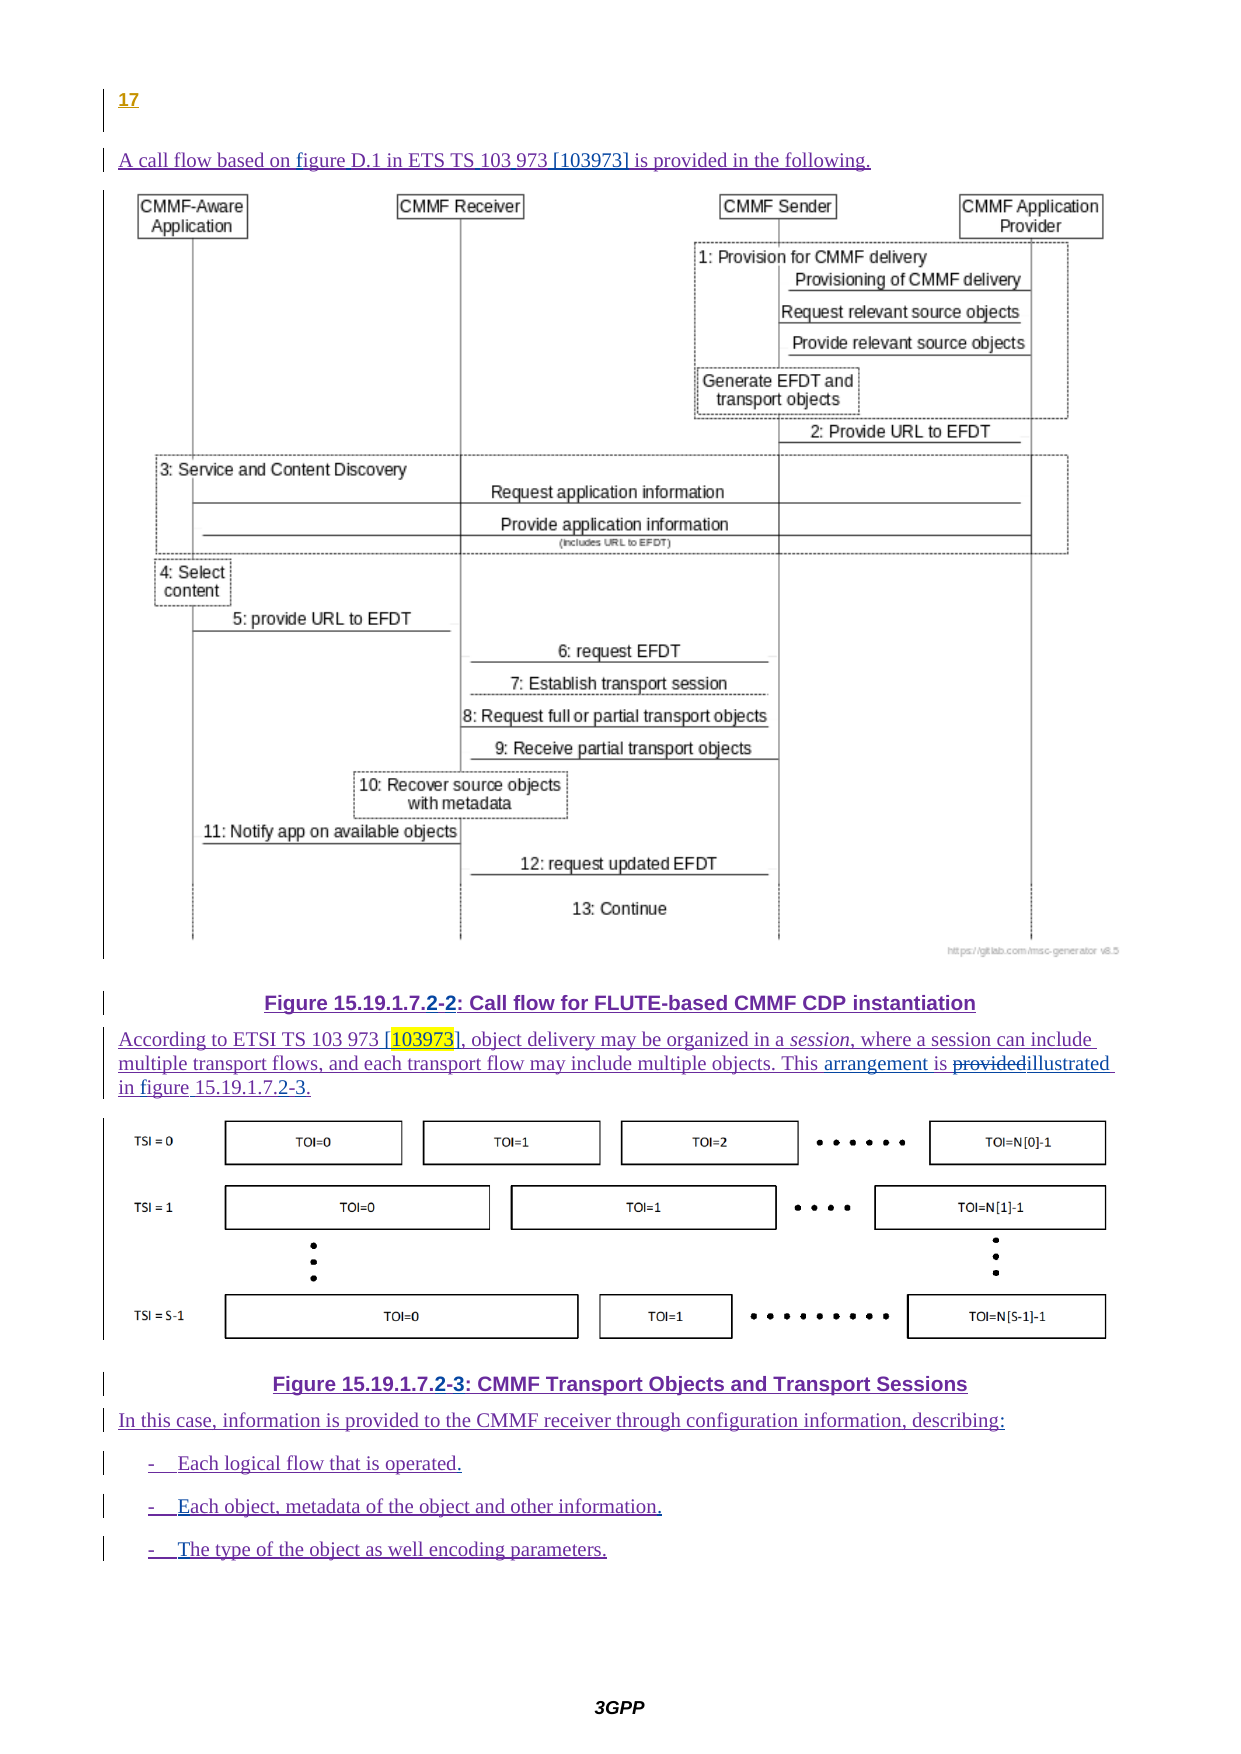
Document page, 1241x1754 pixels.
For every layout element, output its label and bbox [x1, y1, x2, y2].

picture [133, 1118, 1107, 1341]
